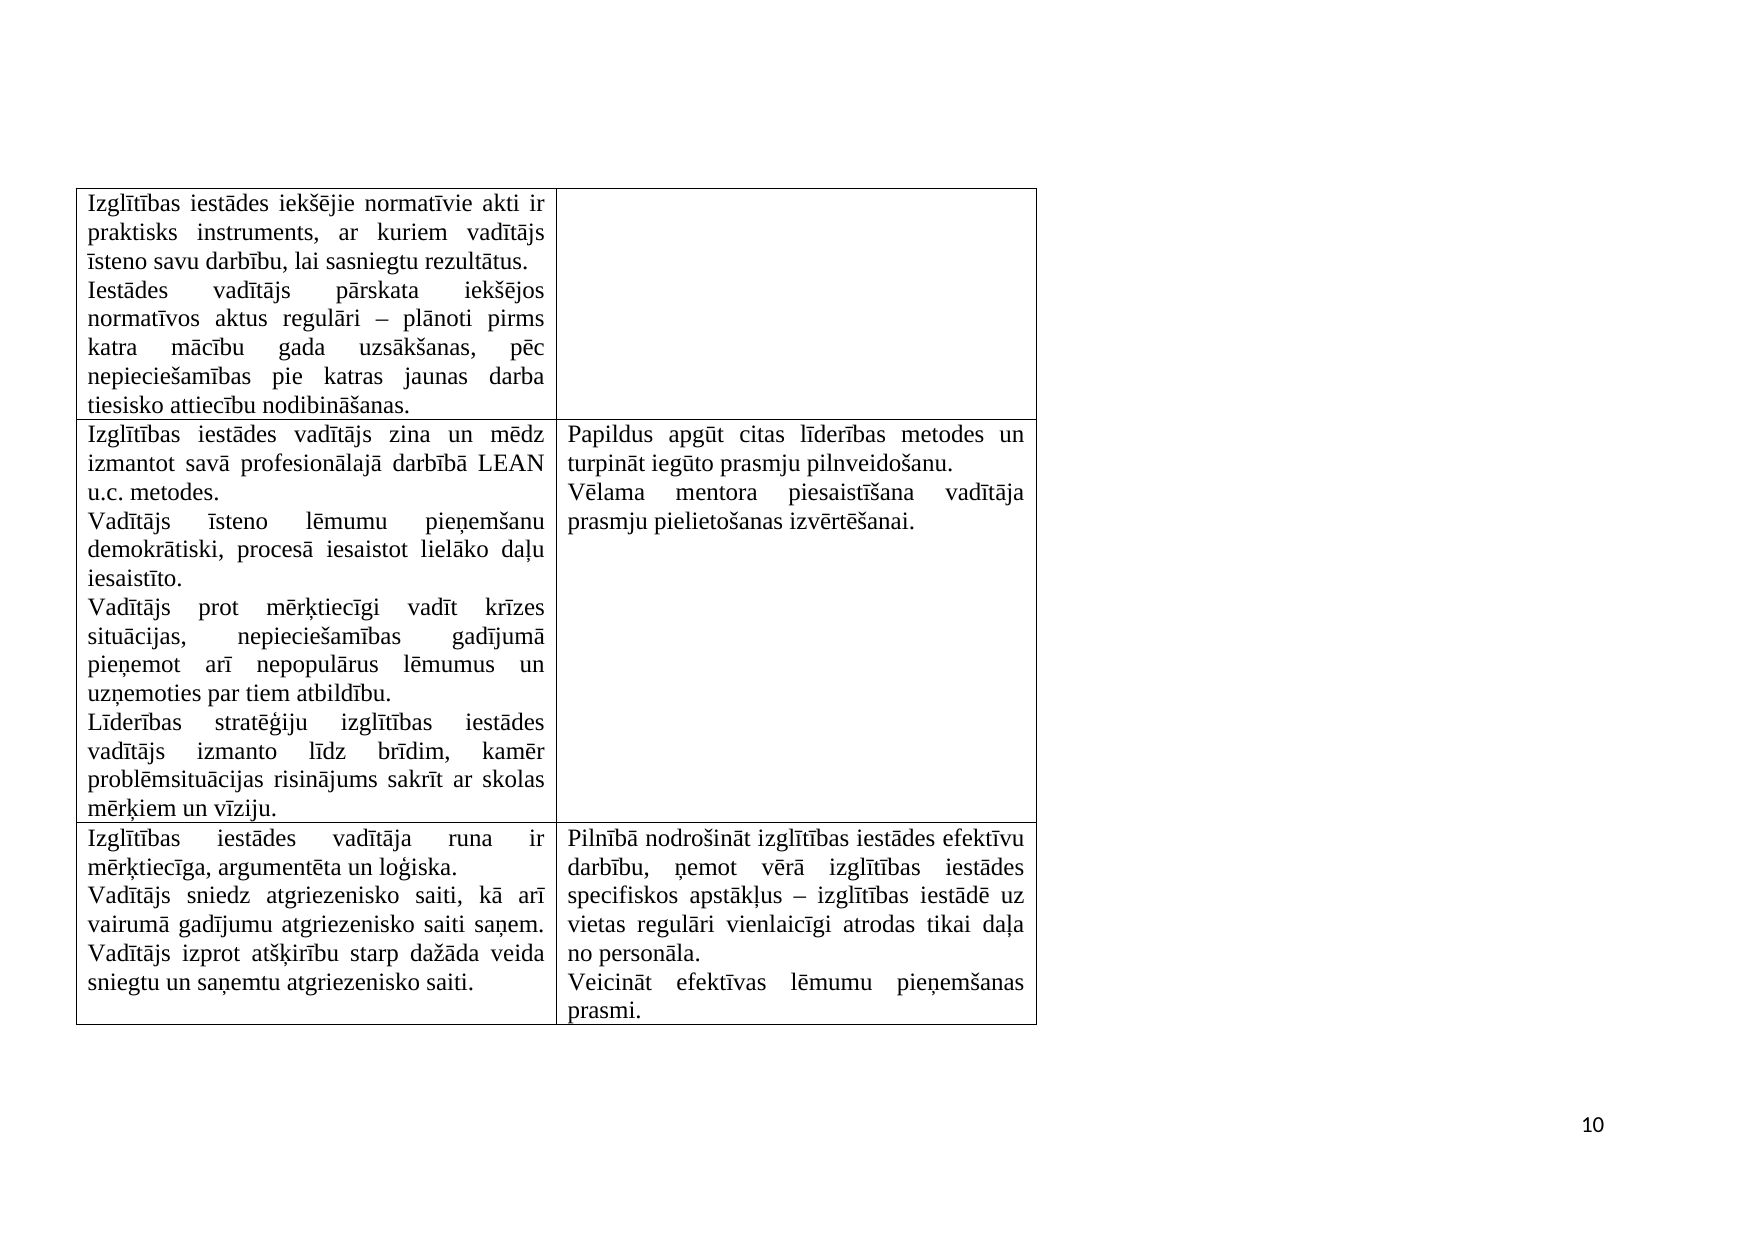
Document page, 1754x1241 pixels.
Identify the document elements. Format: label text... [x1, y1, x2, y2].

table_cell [557, 189, 1036, 418]
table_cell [557, 823, 1036, 1024]
table_cell Papildus apgūt citas līderības metodes un turpināt iegūto prasmju pilnveidošanu. Vēlama mentora piesaistīšana vadītāja prasmju pielietošanas izvērtēšanai. [557, 420, 1036, 822]
table_cell Izglītības iestādes vadītājs zina un mēdz izmantot savā profesionālajā darbībā LEAN u.c. metodes. Vadītājs īsteno lēmumu pieņemšanu demokrātiski, procesā iesaistot lielāko daļu iesaistīto. Vadītājs prot mērķtiecīgi vadīt krīzes situācijas, nepieciešamības gadījumā pieņemot arī nepopulārus lēmumus un uzņemoties par tiem atbildību. Līderības stratēģiju izglītības iestādes vadītājs izmanto līdz brīdim, kamēr problēmsituācijas risinājums sakrīt ar skolas mērķiem un vīziju. [77, 420, 556, 822]
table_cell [77, 823, 556, 1024]
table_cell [77, 189, 556, 418]
